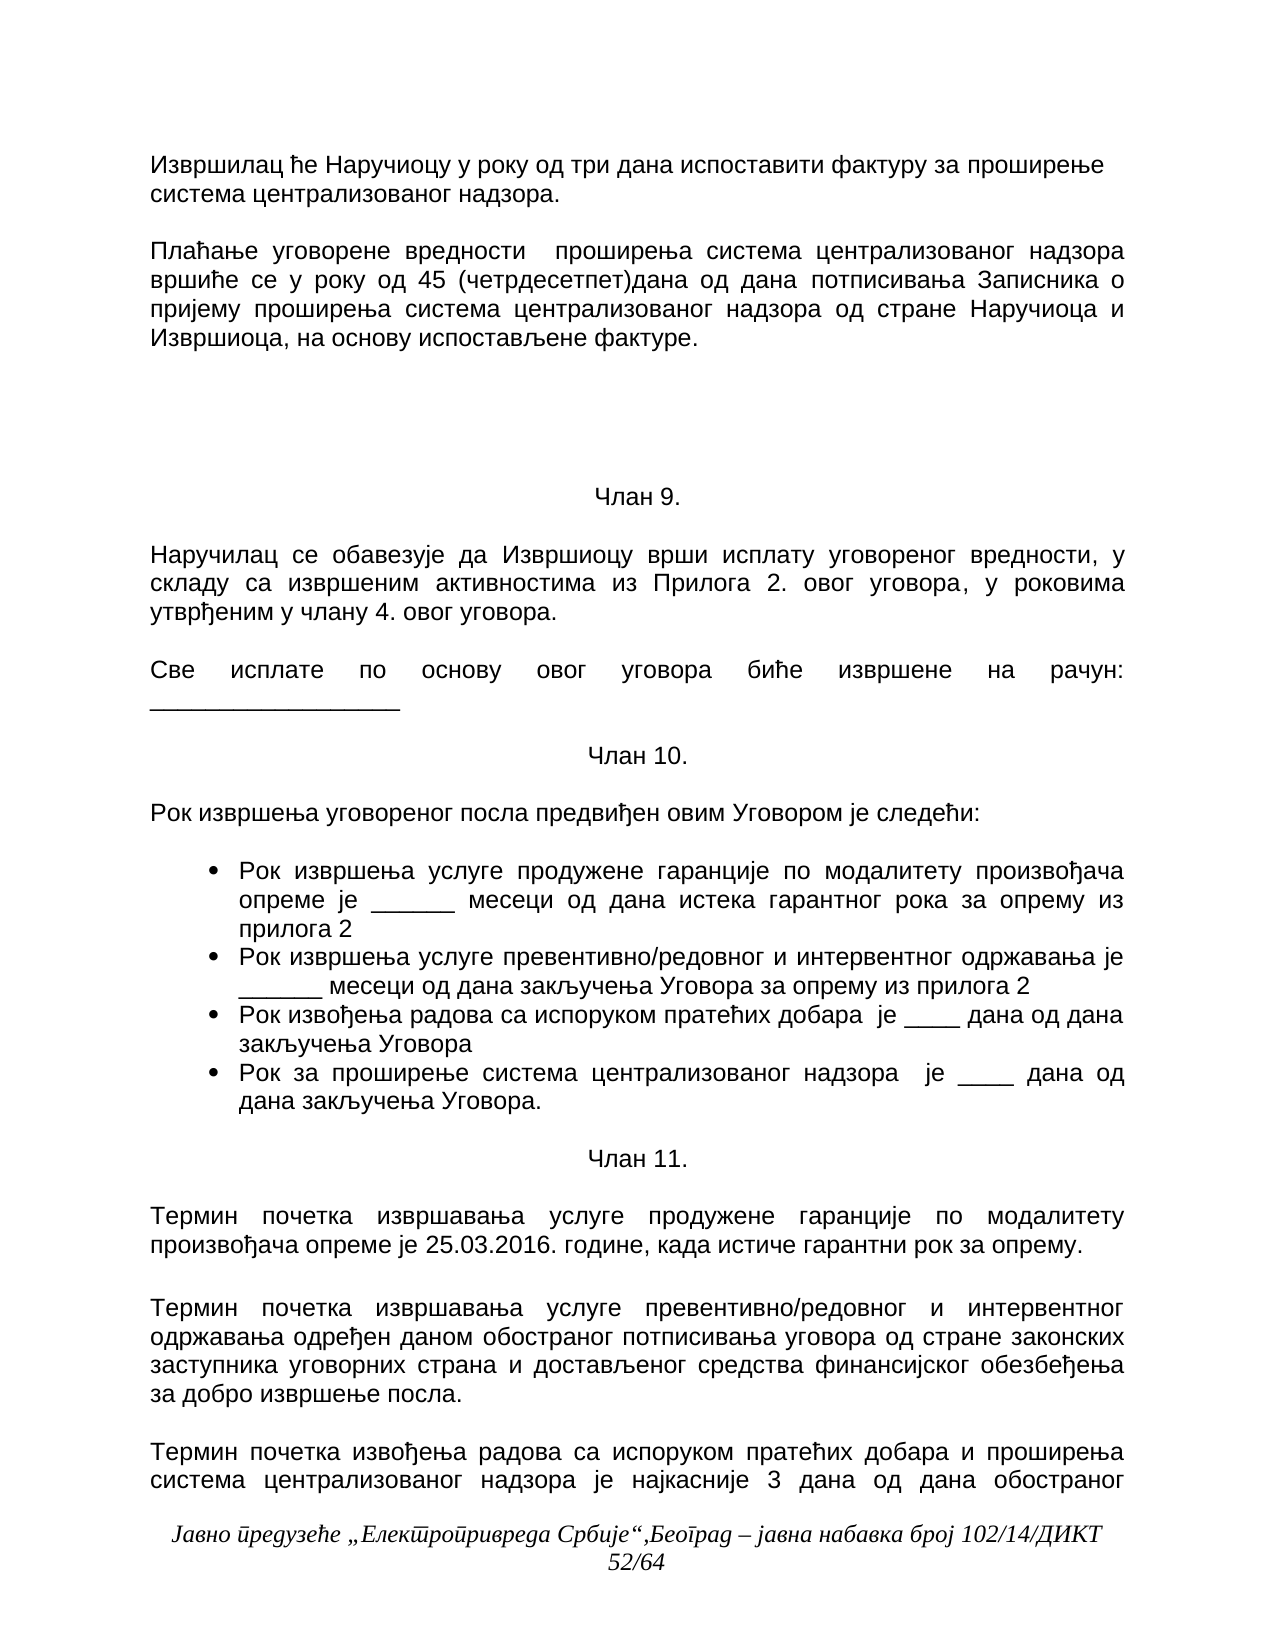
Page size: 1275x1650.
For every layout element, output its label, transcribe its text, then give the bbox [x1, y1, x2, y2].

text Плаћање уговорене вредности проширења система централизованог надзора вршиће се у року од 45 (четрдесетпет)дана од дана потписивања Записника о пријему проширења система централизованог надзора од стране Наручиоца и Извршиоца, на основу испостављене фактуре. [150, 236, 1125, 351]
list Рок за проширење система централизованог надзора је ____ дана од дана закључења Уговора. [209, 1057, 1125, 1115]
text Рок извршења уговореног посла предвиђен овим Уговором је следећи: [150, 798, 1125, 827]
text Члан 10. [150, 741, 1125, 770]
text Наручилац се обавезује да Извршиоцу врши исплату уговореног вредности, у складу са извршеним активностима из Прилога 2. овог уговора, у роковима утврђеним у члану 4. овог уговора. [150, 540, 1125, 626]
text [150, 1437, 1125, 1494]
text Термин почетка извршавања услуге продужене гаранције по модалитету произвођача опреме је 25.03.2016. године, када истиче гарантни рок за опрему. [150, 1201, 1125, 1259]
text Члан 9. [150, 482, 1125, 511]
text Извршилац ће Наручиоцу у року од три дана испоставити фактуру за проширење система централизованог надзора. [150, 150, 1125, 207]
list Рок извршења услуге превентивно/редовног и интервентног одржавања је ______ месеци од дана закључења Уговора за опрему из прилога 2 [209, 942, 1125, 1000]
list Рок извршења услуге продужене гаранције по модалитету произвођача опреме је ______ месеци од дана истека гарантног рока за опрему из прилога 2 [209, 856, 1125, 942]
text Члан 11. [150, 1144, 1125, 1173]
list Рок извођења радова са испоруком пратећих добара је ____ дана од дана закључења Уговора [209, 1000, 1125, 1057]
text Термин почетка извршавања услуге превентивно/редовног и интервентног одржавања одређен даном обостраног потписивања уговора од стране законских заступника уговорних страна и достављеног средства финансијског обезбеђења за добро извршење посла. [150, 1293, 1125, 1408]
text Све исплате по основу овог уговора биће извршене на рачун: __________________ [150, 655, 1125, 712]
